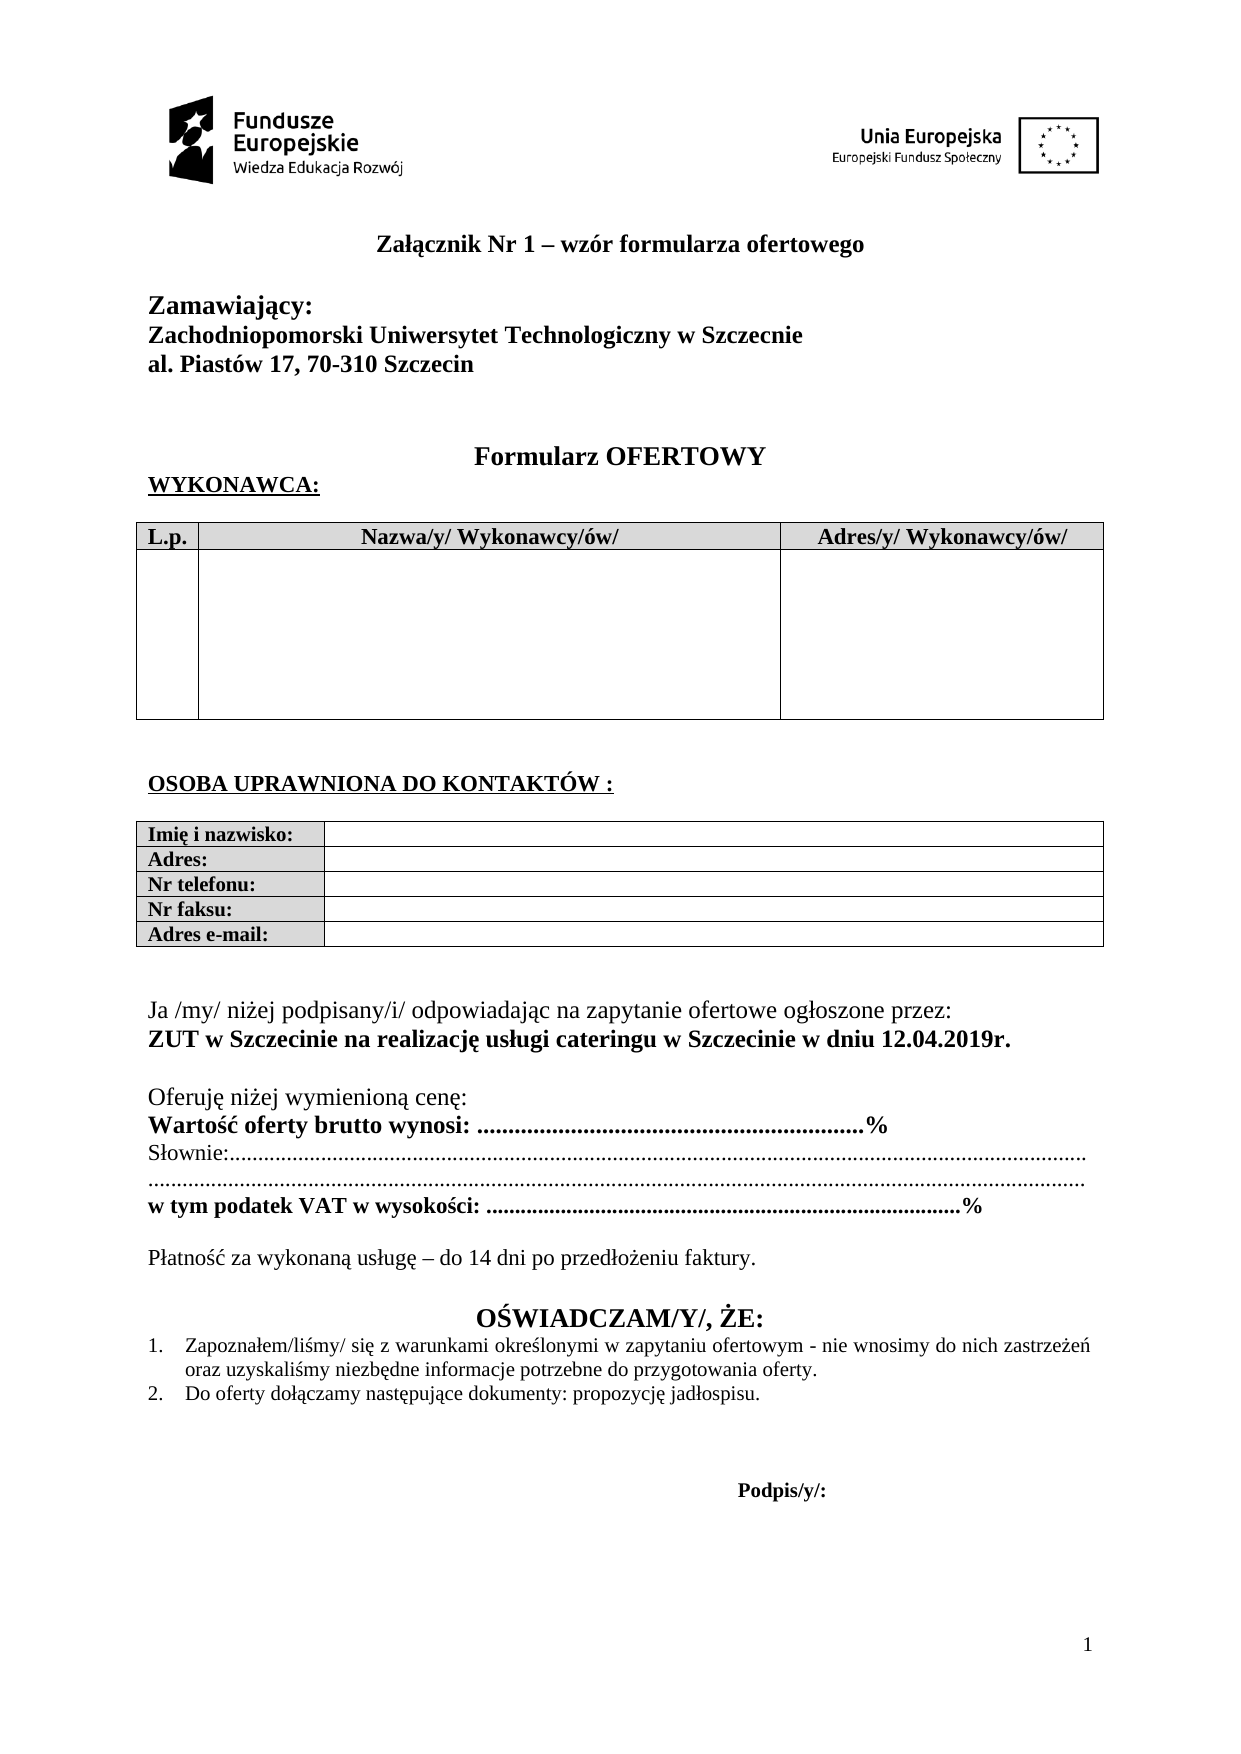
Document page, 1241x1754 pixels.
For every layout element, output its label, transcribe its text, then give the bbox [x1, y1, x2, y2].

table_header Imię i nazwisko: [137, 822, 324, 846]
text ZUT w Szczecinie na realizację usługi cateringu w Szczecinie w dniu 12.04.2019r. [148, 1024, 1093, 1053]
table_header [325, 822, 1103, 846]
table_header Adres/y/ Wykonawcy/ów/ [781, 523, 1103, 549]
table_cell [325, 847, 1103, 871]
text Płatność za wykonaną usługę – do 14 dni po przedłożeniu faktury. [148, 1244, 1093, 1271]
text Oferuję niżej wymienioną cenę: [148, 1082, 1093, 1110]
table_cell [325, 897, 1103, 921]
text OSOBA UPRAWNIONA DO KONTAKTÓW : [148, 770, 1093, 797]
table_cell [325, 872, 1103, 896]
text OŚWIADCZAM/Y/, ŻE: [148, 1302, 1093, 1333]
table_header L.p. [137, 523, 198, 549]
picture [815, 98, 1116, 192]
table_header Nazwa/y/ Wykonawcy/ów/ [199, 523, 780, 549]
table_cell Nr telefonu: [137, 872, 324, 896]
subtitle Załącznik Nr 1 – wzór formularza ofertowego [148, 229, 1093, 258]
table_cell [781, 550, 1103, 719]
text w tym podatek VAT w wysokości: ...................................................................................% [148, 1192, 1093, 1218]
text Zamawiający: [148, 289, 1093, 321]
list Zapoznałem/liśmy/ się z warunkami określonymi w zapytaniu ofertowym - nie wnosimy do nich zastrzeżeń oraz uzyskaliśmy niezbędne informacje potrzebne do przygotowania oferty. [148, 1333, 1093, 1381]
text Podpis/y/: [664, 1477, 1093, 1502]
text Słownie:...................................................................................................................................................... [148, 1139, 1093, 1165]
table_cell [137, 550, 198, 719]
text .................................................................................................................................................................... [148, 1165, 1093, 1192]
table_cell [199, 550, 780, 719]
table_cell Adres: [137, 847, 324, 871]
table_cell [325, 922, 1103, 946]
picture [147, 73, 424, 206]
subtitle Wartość oferty brutto wynosi: ..............................................................% [148, 1110, 1093, 1139]
list Do oferty dołączamy następujące dokumenty: propozycję jadłospisu. [148, 1381, 1093, 1405]
table_cell Nr faksu: [137, 897, 324, 921]
table_cell Adres e-mail: [137, 922, 324, 946]
subtitle Formularz OFERTOWY [148, 440, 1093, 471]
text WYKONAWCA: [148, 471, 1093, 498]
text Zachodniopomorski Uniwersytet Technologiczny w Szczecnie al. Piastów 17, 70-310 Szczecin [148, 321, 1093, 378]
text Ja /my/ niżej podpisany/i/ odpowiadając na zapytanie ofertowe ogłoszone przez: [148, 995, 1093, 1024]
